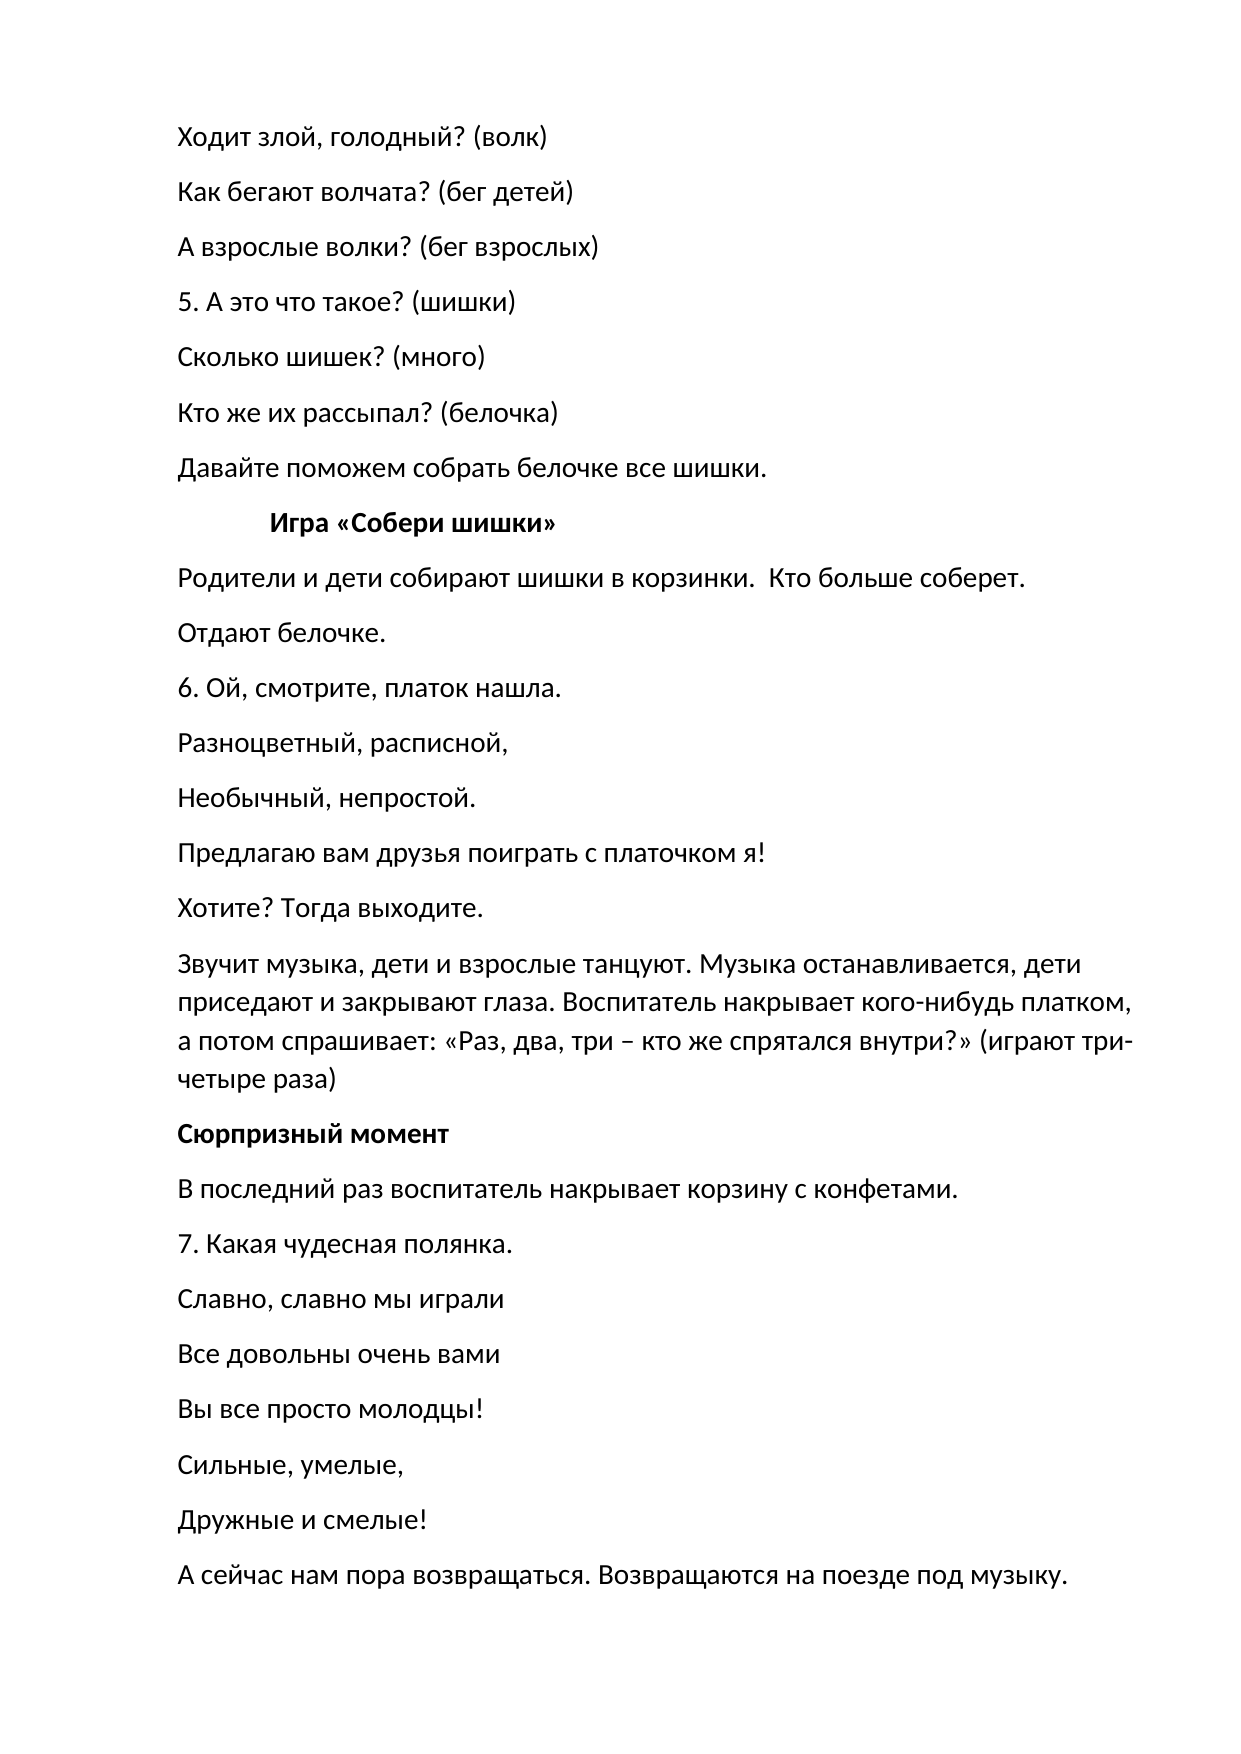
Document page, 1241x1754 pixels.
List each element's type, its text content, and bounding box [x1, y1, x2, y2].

text Славно, славно мы играли [177, 1280, 1152, 1316]
text Ходит злой, голодный? (волк) [177, 118, 1152, 154]
text Предлагаю вам друзья поиграть с платочком я! [177, 834, 1152, 870]
text Давайте поможем собрать белочке все шишки. [177, 449, 1152, 484]
text Хотите? Тогда выходите. [177, 889, 1152, 925]
text Разноцветный, расписной, [177, 724, 1152, 760]
text Вы все просто молодцы! [177, 1391, 1152, 1426]
text Необычный, непростой. [177, 779, 1152, 815]
text Как бегают волчата? (бег детей) [177, 173, 1152, 209]
text Сколько шишек? (много) [177, 338, 1152, 374]
text Отдают белочке. [177, 614, 1152, 650]
text Звучит музыка, дети и взрослые танцуют. Музыка останавливается, дети приседают и закрывают глаза. Воспитатель накрывает кого-нибудь платком, а потом спрашивает: «Раз, два, три – кто же спрятался внутри?» (играют три-четыре раза) [177, 945, 1152, 1096]
text Дружные и смелые! [177, 1501, 1152, 1536]
text Сильные, умелые, [177, 1446, 1152, 1481]
text В последний раз воспитатель накрывает корзину с конфетами. [177, 1170, 1152, 1206]
text А сейчас нам пора возвращаться. Возвращаются на поезде под музыку. [177, 1556, 1152, 1592]
text Родители и дети собирают шишки в корзинки. Кто больше соберет. [177, 559, 1152, 594]
text 6. Ой, смотрите, платок нашла. [177, 669, 1152, 705]
text Сюрпризный момент [177, 1115, 1152, 1151]
text А взрослые волки? (бег взрослых) [177, 228, 1152, 264]
text 5. А это что такое? (шишки) [177, 283, 1152, 319]
text Все довольны очень вами [177, 1336, 1152, 1371]
text 7. Какая чудесная полянка. [177, 1225, 1152, 1261]
text Кто же их рассыпал? (белочка) [177, 394, 1152, 429]
text Игра «Собери шишки» [177, 504, 1152, 539]
